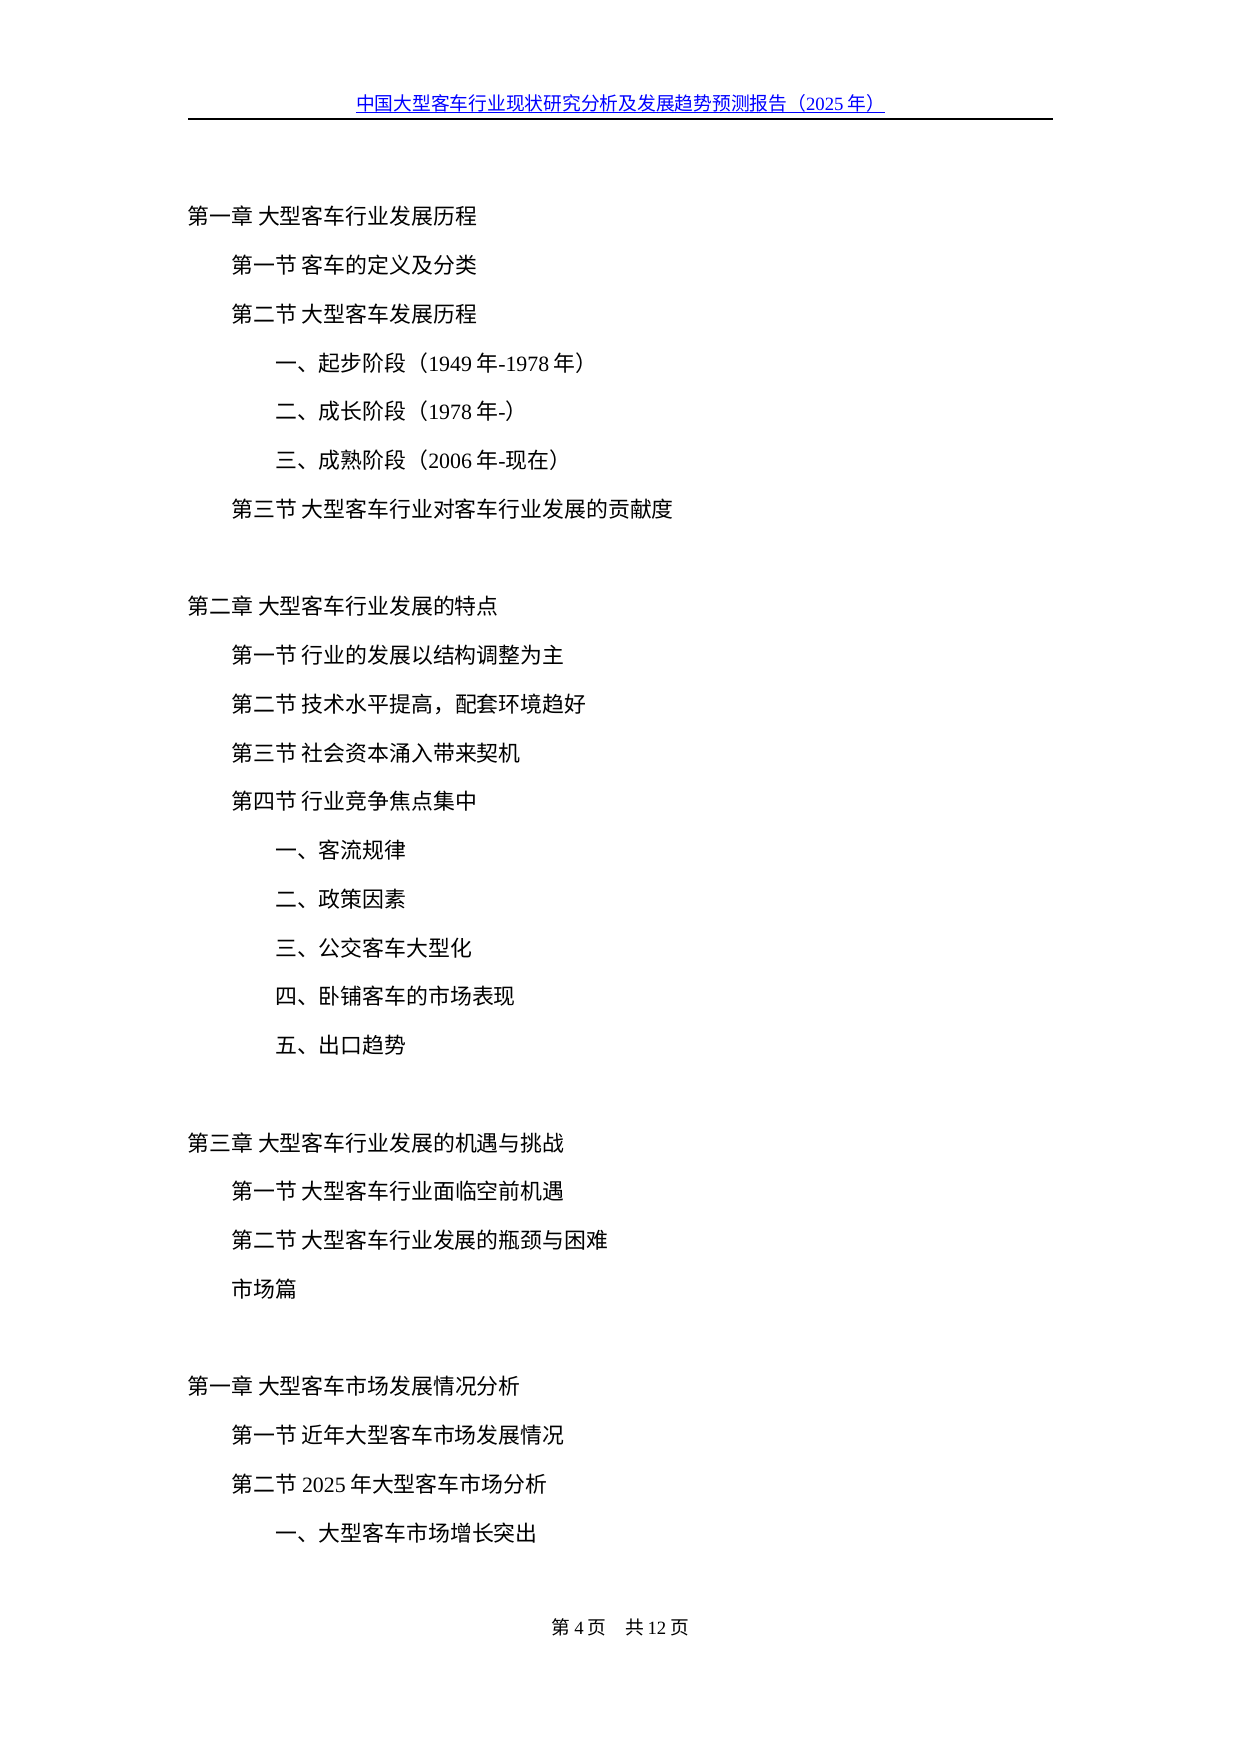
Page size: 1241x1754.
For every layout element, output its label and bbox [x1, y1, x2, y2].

text [187, 150, 1053, 1548]
